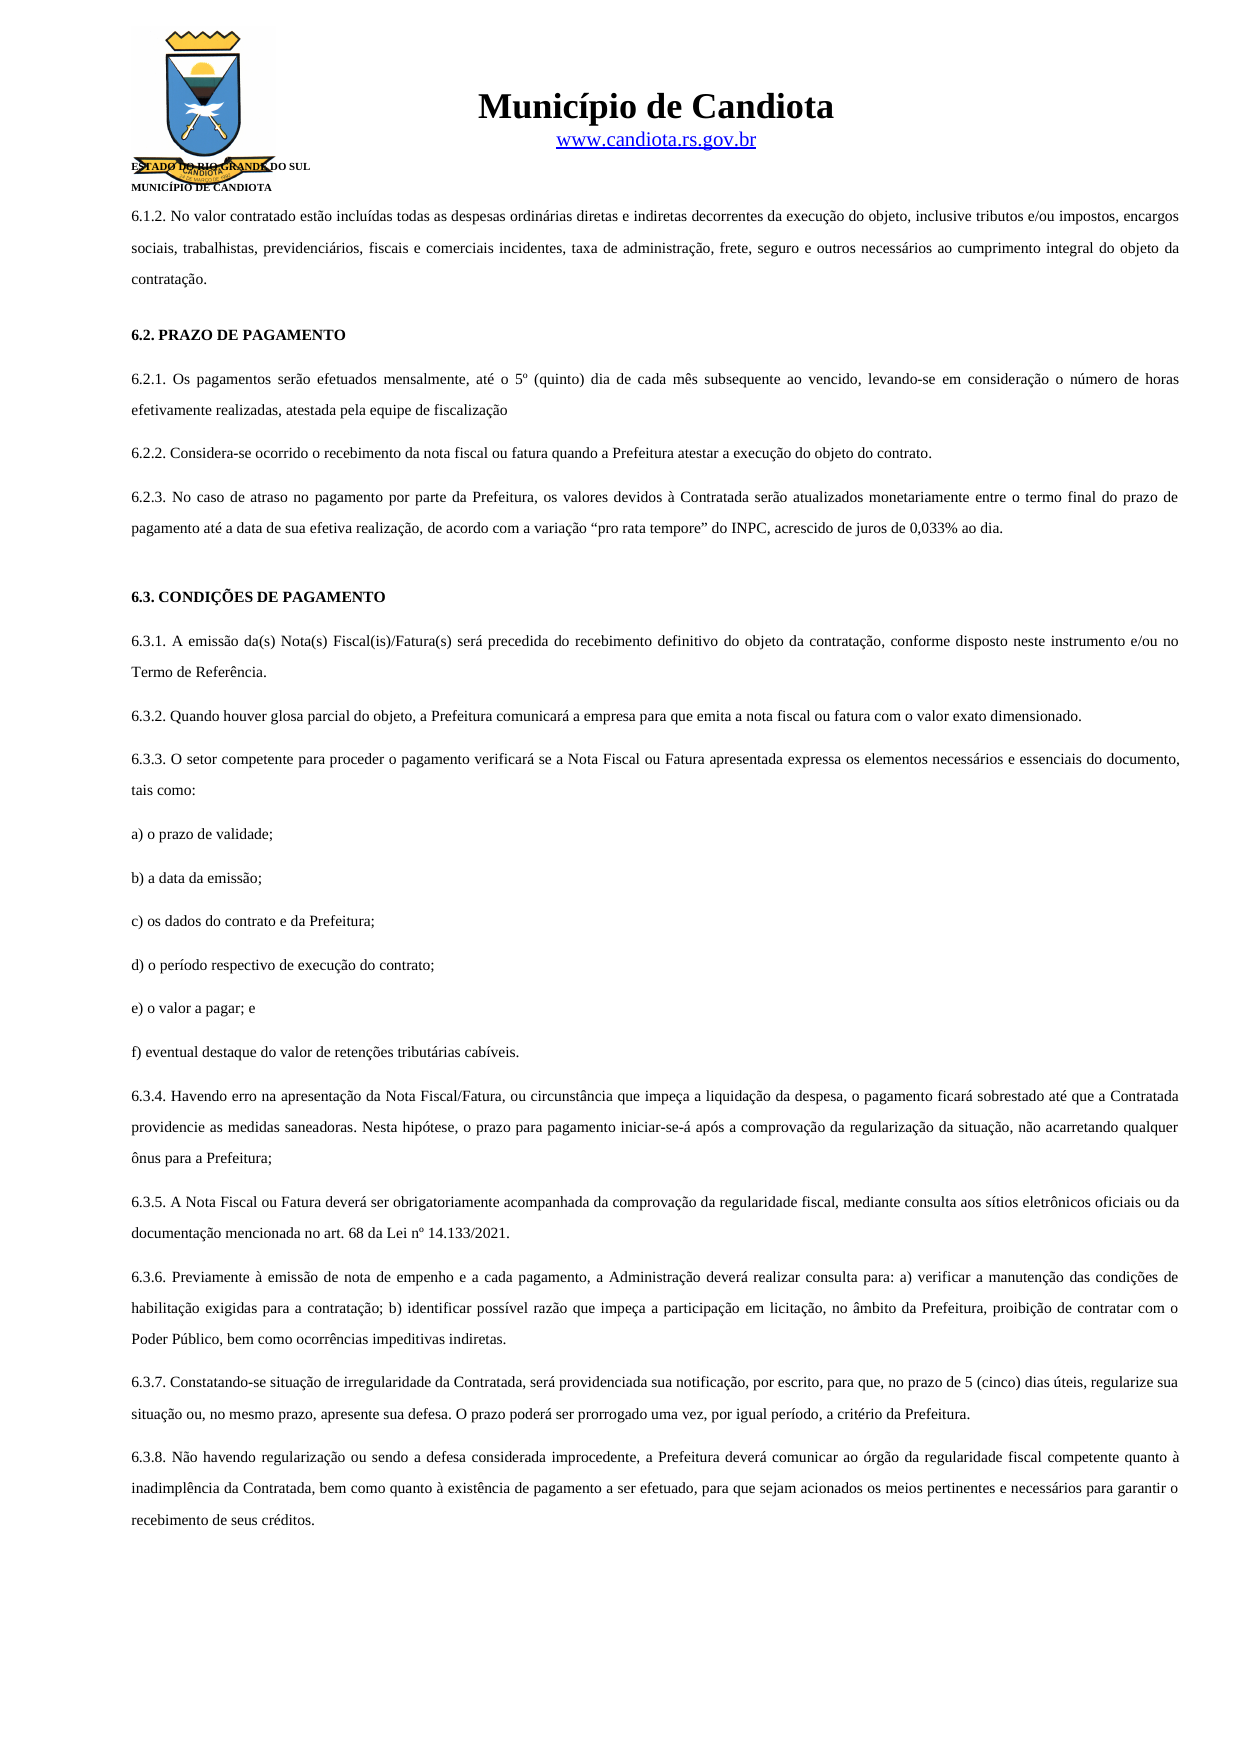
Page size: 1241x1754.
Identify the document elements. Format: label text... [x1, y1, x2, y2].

text 6.2. PRAZO DE PAGAMENTO [131, 313, 1181, 344]
text e) o valor a pagar; e [131, 986, 1181, 1017]
text 6.3.7. Constatando-se situação de irregularidade da Contratada, será providenciada sua notificação, por escrito, para que, no prazo de 5 (cinco) dias úteis, regularize sua situação ou, no mesmo prazo, apresente sua defesa. O prazo poderá ser prorrogado uma vez, por igual período, a critério da Prefeitura. [131, 1360, 1181, 1422]
text 6.3.5. A Nota Fiscal ou Fatura deverá ser obrigatoriamente acompanhada da comprovação da regularidade fiscal, mediante consulta aos sítios eletrônicos oficiais ou da documentação mencionada no art. 68 da Lei nº 14.133/2021. [131, 1179, 1181, 1242]
picture [131, 26, 277, 187]
text d) o período respectivo de execução do contrato; [131, 942, 1181, 974]
text 6.2.2. Considera-se ocorrido o recebimento da nota fiscal ou fatura quando a Prefeitura atestar a execução do objeto do contrato. [131, 431, 1181, 462]
text 6.3.3. O setor competente para proceder o pagamento verificará se a Nota Fiscal ou Fatura apresentada expressa os elementos necessários e essenciais do documento, tais como: [131, 737, 1181, 799]
text 6.3. CONDIÇÕES DE PAGAMENTO [131, 575, 1181, 606]
text 6.3.2. Quando houver glosa parcial do objeto, a Prefeitura comunicará a empresa para que emita a nota fiscal ou fatura com o valor exato dimensionado. [131, 693, 1181, 724]
text 6.3.6. Previamente à emissão de nota de empenho e a cada pagamento, a Administração deverá realizar consulta para: a) verificar a manutenção das condições de habilitação exigidas para a contratação; b) identificar possível razão que impeça a participação em licitação, no âmbito da Prefeitura, proibição de contratar com o Poder Público, bem como ocorrências impeditivas indiretas. [131, 1254, 1181, 1348]
text 6.2.3. No caso de atraso no pagamento por parte da Prefeitura, os valores devidos à Contratada serão atualizados monetariamente entre o termo final do prazo de pagamento até a data de sua efetiva realização, de acordo com a variação “pro rata tempore” do INPC, acrescido de juros de 0,033% ao dia. [131, 475, 1181, 537]
text c) os dados do contrato e da Prefeitura; [131, 899, 1181, 930]
text b) a data da emissão; [131, 855, 1181, 886]
text 6.1.2. No valor contratado estão incluídas todas as despesas ordinárias diretas e indiretas decorrentes da execução do objeto, inclusive tributos e/ou impostos, encargos sociais, trabalhistas, previdenciários, fiscais e comerciais incidentes, taxa de administração, frete, seguro e outros necessários ao cumprimento integral do objeto da contratação. [131, 194, 1181, 287]
text 6.2.1. Os pagamentos serão efetuados mensalmente, até o 5º (quinto) dia de cada mês subsequente ao vencido, levando-se em consideração o número de horas efetivamente realizadas, atestada pela equipe de fiscalização [131, 356, 1181, 418]
text f) eventual destaque do valor de retenções tributárias cabíveis. [131, 1030, 1181, 1061]
text 6.3.1. A emissão da(s) Nota(s) Fiscal(is)/Fatura(s) será precedida do recebimento definitivo do objeto da contratação, conforme disposto neste instrumento e/ou no Termo de Referência. [131, 618, 1181, 681]
text a) o prazo de validade; [131, 812, 1181, 843]
text 6.3.4. Havendo erro na apresentação da Nota Fiscal/Fatura, ou circunstância que impeça a liquidação da despesa, o pagamento ficará sobrestado até que a Contratada providencie as medidas saneadoras. Nesta hipótese, o prazo para pagamento iniciar-se-á após a comprovação da regularização da situação, não acarretando qualquer ônus para a Prefeitura; [131, 1073, 1181, 1167]
text 6.3.8. Não havendo regularização ou sendo a defesa considerada improcedente, a Prefeitura deverá comunicar ao órgão da regularidade fiscal competente quanto à inadimplência da Contratada, bem como quanto à existência de pagamento a ser efetuado, para que sejam acionados os meios pertinentes e necessários para garantir o recebimento de seus créditos. [131, 1435, 1181, 1528]
